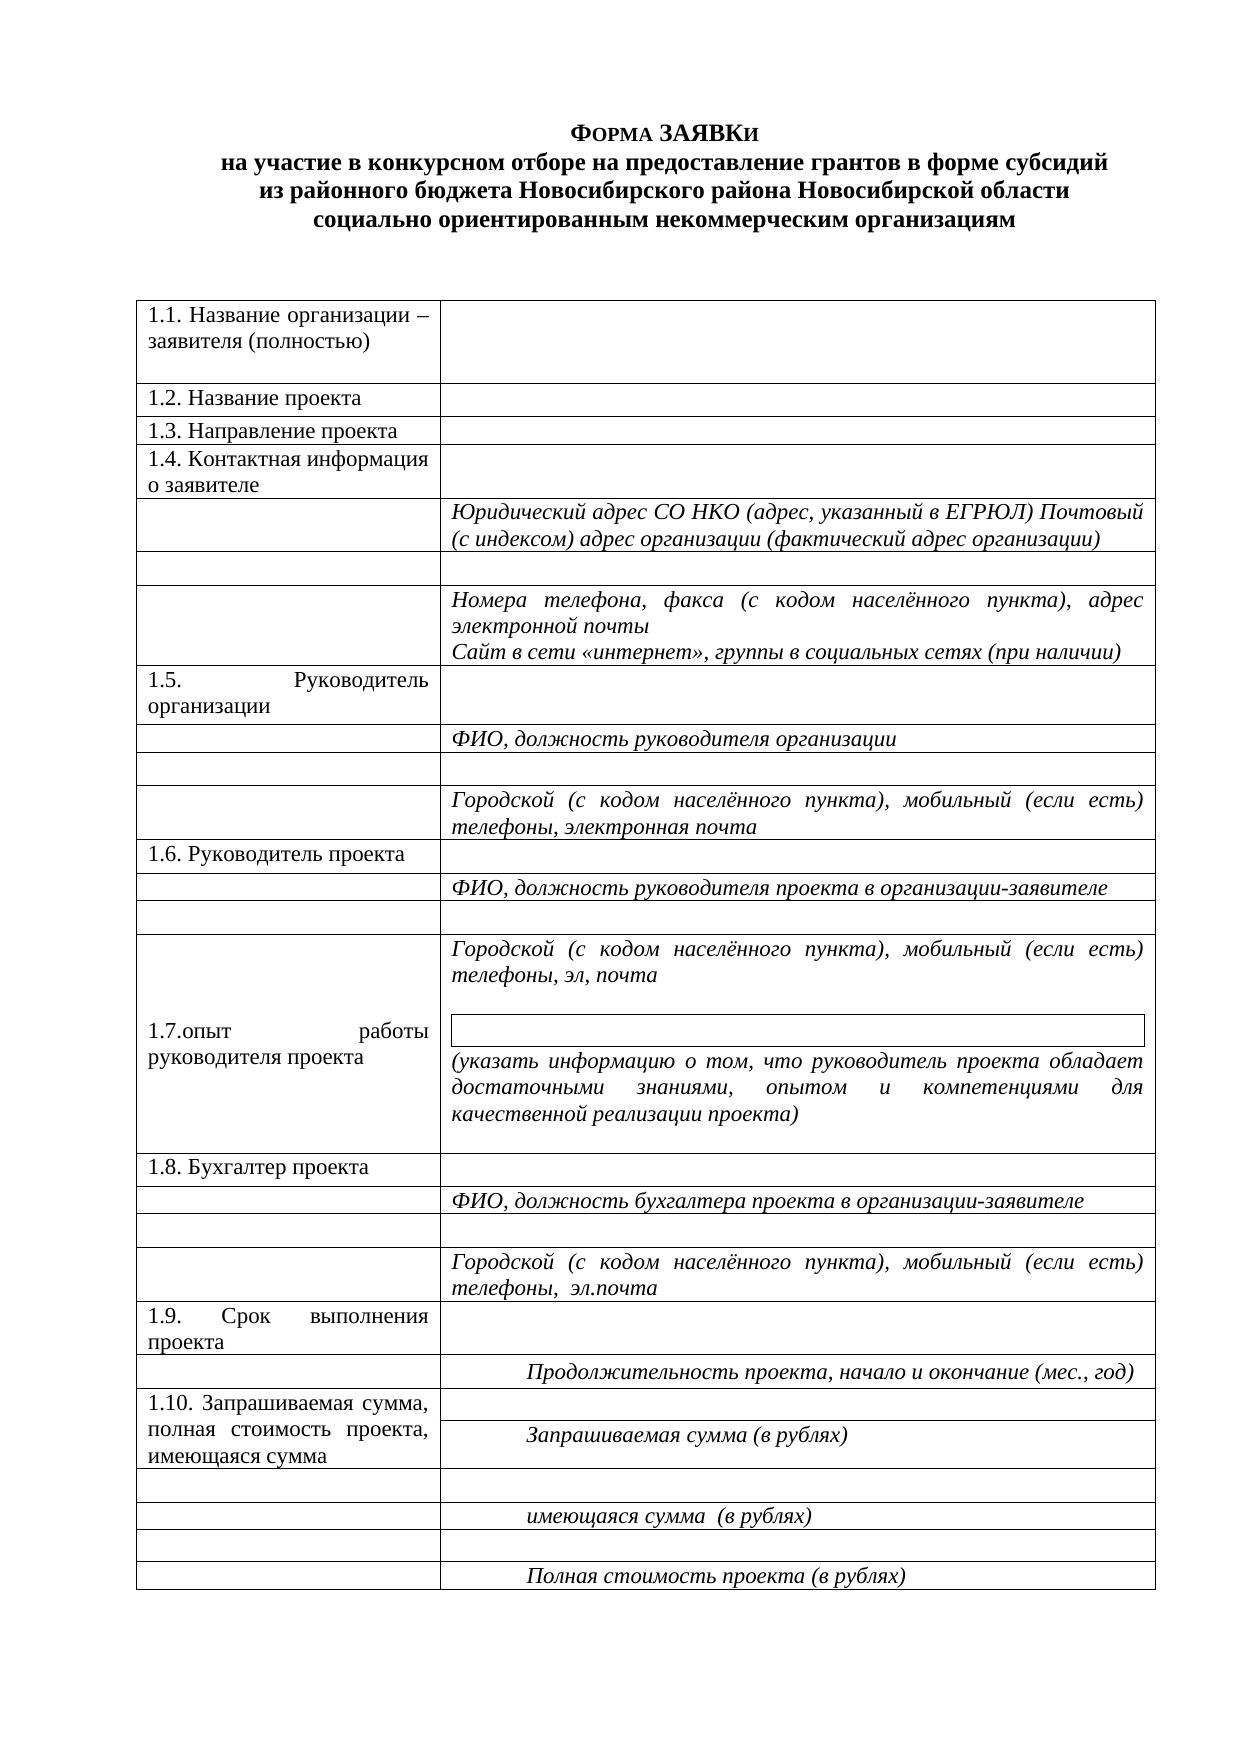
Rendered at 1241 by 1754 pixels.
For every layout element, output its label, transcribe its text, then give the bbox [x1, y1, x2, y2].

table_cell [441, 417, 1155, 444]
table_cell 1.9. Срок выполнения проекта [137, 1302, 440, 1354]
table_cell Продолжительность проекта, начало и окончание (мес., год) [441, 1355, 1155, 1388]
table_cell 1.10. Запрашиваемая сумма, полная стоимость проекта, имеющаяся сумма [137, 1389, 440, 1468]
table_cell ФИО, должность руководителя проекта в организации-заявителе [441, 874, 1155, 900]
table_cell [441, 666, 1155, 724]
table_cell Городской (с кодом населённого пункта), мобильный (если есть) телефоны, электронная почта [441, 786, 1155, 839]
table_cell [137, 874, 440, 900]
table_cell имеющаяся сумма (в рублях) [441, 1503, 1155, 1529]
table_cell Полная стоимость проекта (в рублях) [441, 1562, 1155, 1589]
table_cell [441, 753, 1155, 785]
table_cell [137, 1562, 440, 1589]
table_cell [441, 840, 1155, 873]
table_cell [137, 1469, 440, 1502]
table_cell [441, 1469, 1155, 1502]
table_cell [137, 586, 440, 665]
table_cell [441, 901, 1155, 933]
table_cell 1.7.опыт работы руководителя проекта [137, 935, 440, 1152]
table_cell Городской (с кодом населённого пункта), мобильный (если есть) телефоны, эл.почта [441, 1248, 1155, 1301]
table_cell Юридический адрес СО НКО (адрес, указанный в ЕГРЮЛ) Почтовый (с индексом) адрес организации (фактический адрес организации) [441, 499, 1155, 551]
table_cell Запрашиваемая сумма (в рублях) [441, 1421, 1155, 1468]
table_cell [137, 1503, 440, 1529]
table_cell [441, 384, 1155, 416]
table_cell [137, 753, 440, 785]
table_cell 1.6. Руководитель проекта [137, 840, 440, 873]
table_cell 1.4. Контактная информация о заявителе [137, 445, 440, 497]
table_cell [137, 725, 440, 752]
table_cell [441, 1389, 1155, 1420]
table_cell ФИО, должность бухгалтера проекта в организации-заявителе [441, 1187, 1155, 1213]
table_cell [137, 901, 440, 933]
table_cell [441, 552, 1155, 585]
table_cell 1.8. Бухгалтер проекта [137, 1154, 440, 1186]
table_cell [137, 786, 440, 839]
text социально ориентированным некоммерческим организациям [148, 204, 1181, 233]
table_cell 1.3. Направление проекта [137, 417, 440, 444]
table_cell [441, 445, 1155, 497]
table_cell ФИО, должность руководителя организации [441, 725, 1155, 752]
table_cell [137, 1530, 440, 1561]
table_header 1.1. Название организации – заявителя (полностью) [137, 301, 440, 383]
table_cell 1.5. Руководитель организации [137, 666, 440, 724]
table_cell [137, 1248, 440, 1301]
table_cell [441, 1302, 1155, 1354]
table_cell [137, 1214, 440, 1247]
table_cell [137, 552, 440, 585]
text на участие в конкурсном отборе на предоставление грантов в форме субсидий [147, 147, 1181, 176]
table_cell Номера телефона, факса (с кодом населённого пункта), адрес электронной почты Сайт в сети «интернет», группы в социальных сетях (при наличии) [441, 586, 1155, 665]
text из районного бюджета Новосибирского района Новосибирской области [147, 176, 1181, 204]
text Форма ЗАЯВКи [148, 118, 1181, 147]
table_header [441, 301, 1155, 383]
table_cell [441, 1154, 1155, 1186]
table_cell [441, 1214, 1155, 1247]
table_cell [137, 1187, 440, 1213]
table_cell 1.2. Название проекта [137, 384, 440, 416]
table_cell [441, 1530, 1155, 1561]
table_cell Городской (с кодом населённого пункта), мобильный (если есть) телефоны, эл, почта (указать информацию о том, что руководитель проекта обладает достаточными знаниями, опытом и компетенциями для качественной реализации проекта) [441, 935, 1155, 1152]
table_cell [137, 1355, 440, 1388]
table_cell [137, 499, 440, 551]
